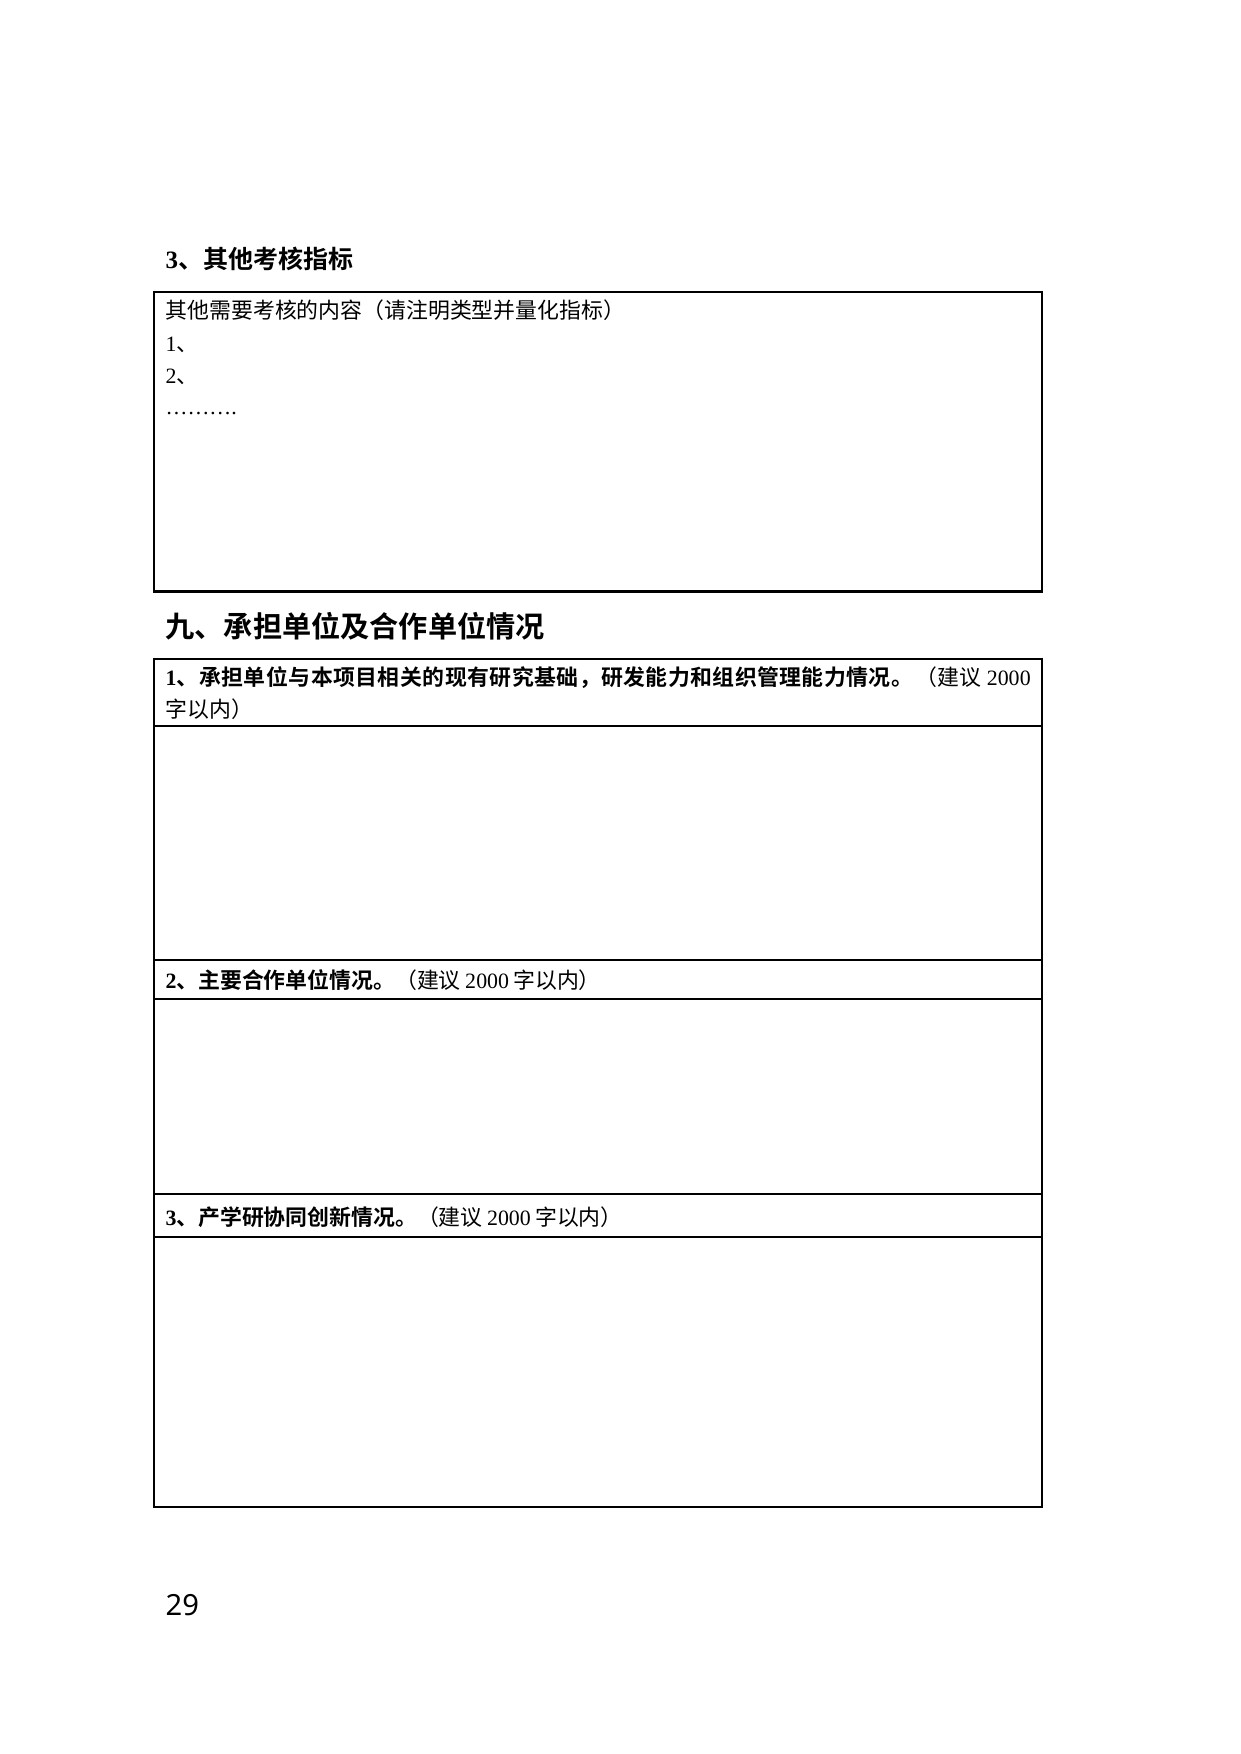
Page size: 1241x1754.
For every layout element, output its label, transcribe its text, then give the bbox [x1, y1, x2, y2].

table_header 1、承担单位与本项目相关的现有研究基础，研发能力和组织管理能力情况。（建议2000字以内） [155, 660, 1041, 724]
table_cell 2、主要合作单位情况。（建议2000字以内） [155, 961, 1041, 997]
table_header 其他需要考核的内容（请注明类型并量化指标） 1、 2、 ………. [155, 293, 1041, 590]
text 九、承担单位及合作单位情况 [165, 592, 1087, 657]
table_cell [155, 1238, 1041, 1506]
text 3、其他考核指标 [165, 226, 1087, 291]
table_cell [155, 727, 1041, 959]
table_cell 3、产学研协同创新情况。（建议2000字以内） [155, 1195, 1041, 1236]
table_cell [155, 1000, 1041, 1193]
